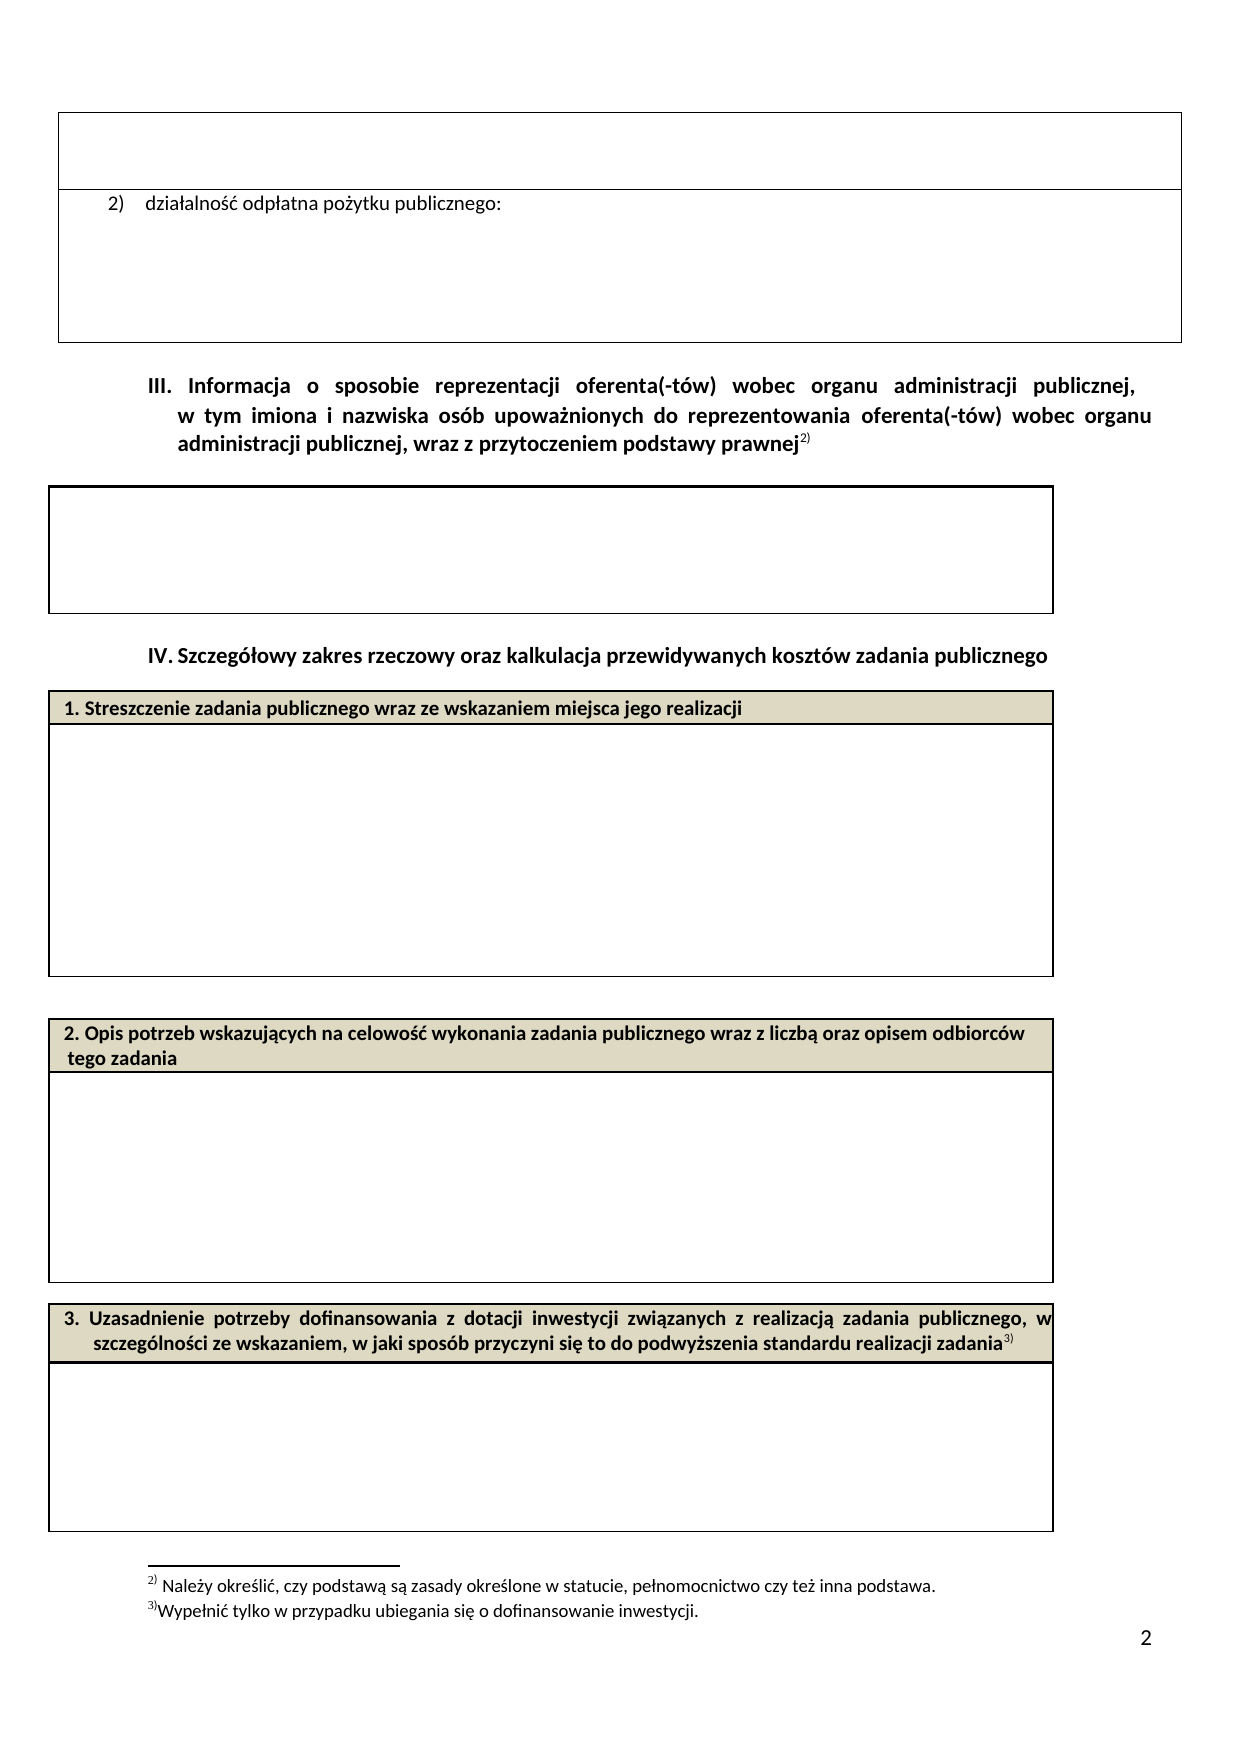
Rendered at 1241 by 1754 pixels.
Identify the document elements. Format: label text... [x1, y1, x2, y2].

table_header 1. Streszczenie zadania publicznego wraz ze wskazaniem miejsca jego realizacji [50, 692, 1052, 723]
table_header 2. Opis potrzeb wskazujących na celowość wykonania zadania publicznego wraz z liczbą oraz opisem odbiorców tego zadania [50, 1020, 1052, 1071]
table_cell [50, 1073, 1052, 1282]
text III. Informacja o sposobie reprezentacji oferenta(-tów) wobec organu administracji publicznej, w tym imiona i nazwiska osób upoważnionych do reprezentowania oferenta(-tów) wobec organu administracji publicznej, wraz z przytoczeniem podstawy prawnej) [148, 371, 1152, 457]
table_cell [59, 113, 1181, 189]
table_cell [50, 1364, 1052, 1531]
table_cell działalność odpłatna pożytku publicznego: [59, 190, 1181, 342]
text IV. Szczegółowy zakres rzeczowy oraz kalkulacja przewidywanych kosztów zadania publicznego [148, 642, 1152, 669]
table_header [50, 488, 1052, 612]
table_header 3. Uzasadnienie potrzeby dofinansowania z dotacji inwestycji związanych z realizacją zadania publicznego, w szczególności ze wskazaniem, w jaki sposób przyczyni się to do podwyższenia standardu realizacji zadania) [50, 1305, 1052, 1361]
table_cell [50, 725, 1052, 976]
